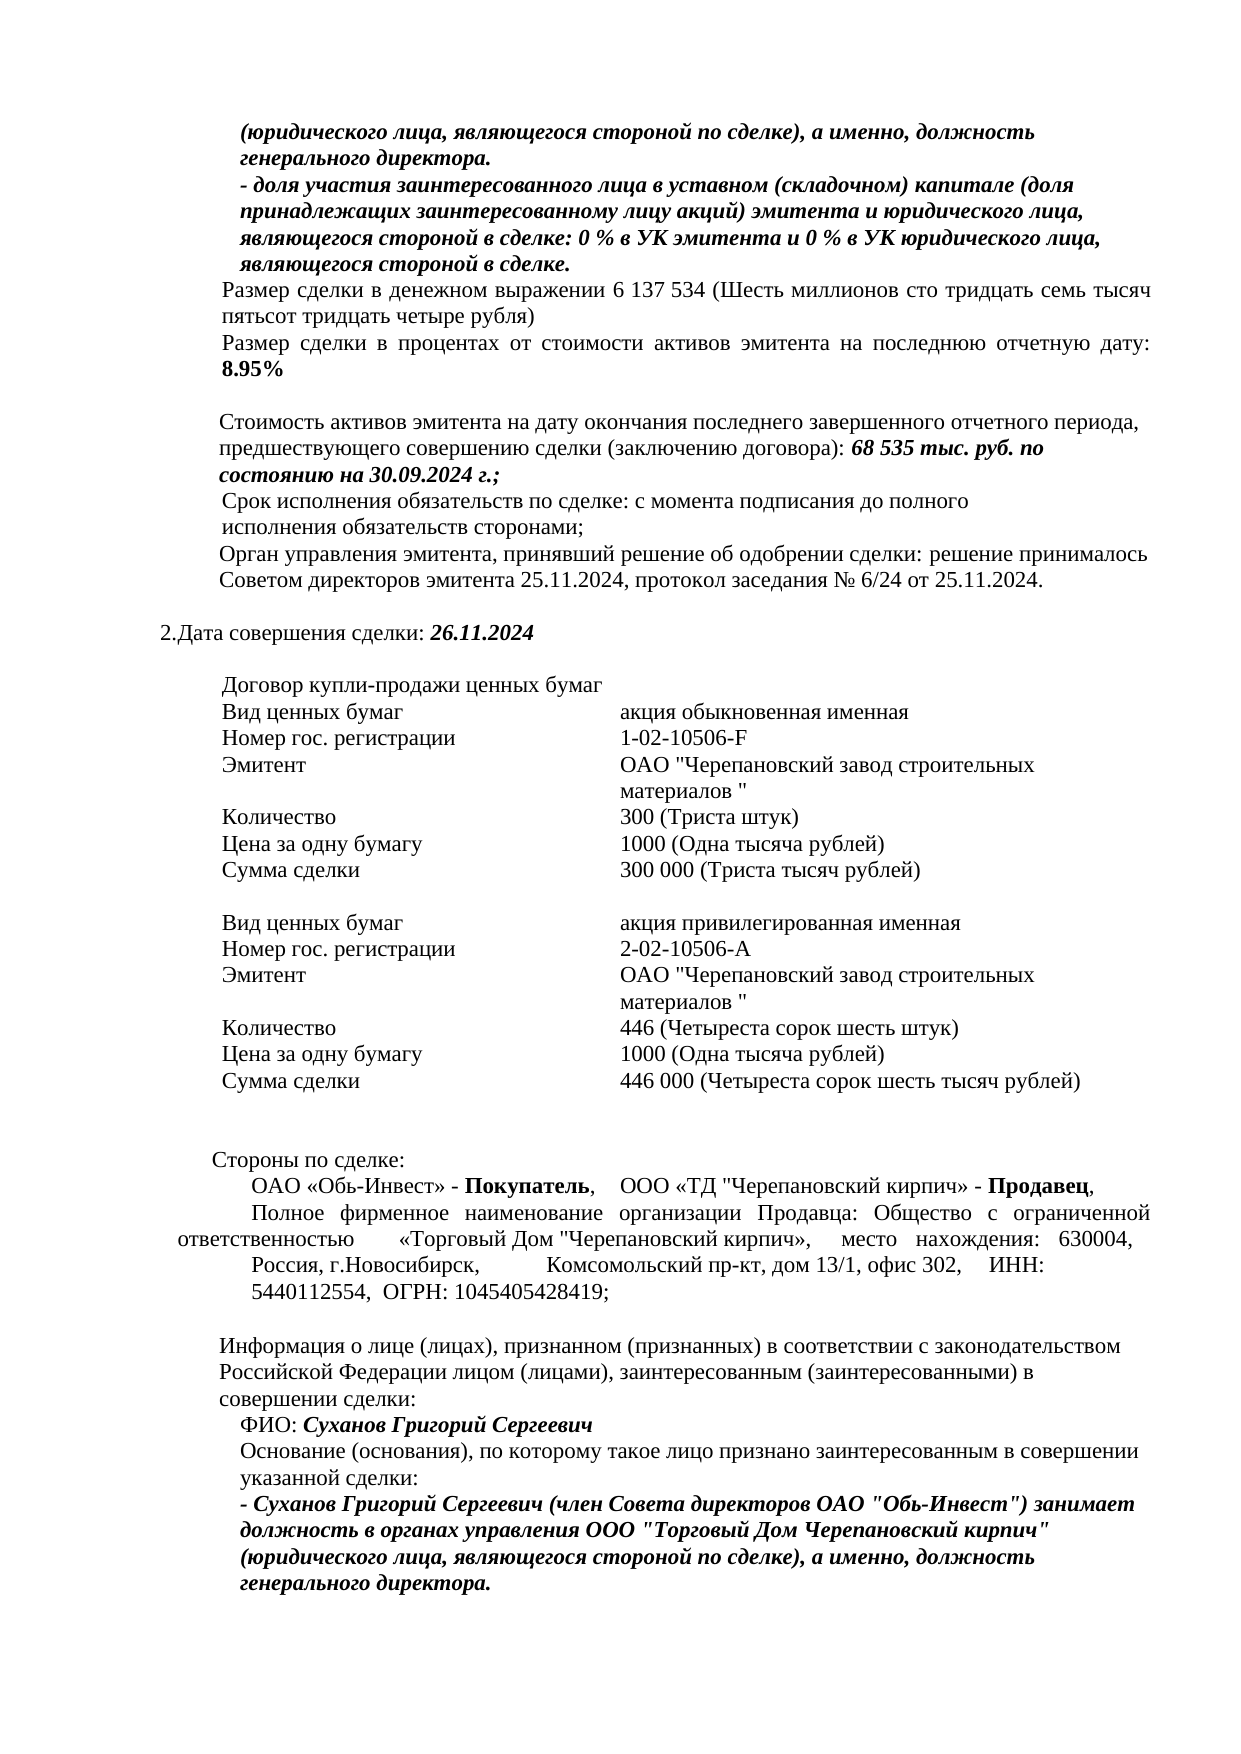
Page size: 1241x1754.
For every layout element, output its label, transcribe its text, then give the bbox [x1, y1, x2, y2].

subtitle Информация о лице (лицах), признанном (признанных) в соответствии с законодательством Российской Федерации лицом (лицами), заинтересованным (заинтересованными) в совершении сделки: [219, 1332, 1152, 1411]
text Эмитент ОАО "Черепановский завод строительных материалов " [222, 961, 1152, 1014]
text Цена за одну бумагу 1000 (Одна тысяча рублей) [222, 830, 1152, 856]
text Эмитент ОАО "Черепановский завод строительных материалов " [222, 751, 1152, 803]
text Вид ценных бумаг акция привилегированная именная [222, 909, 1152, 935]
text исполнения обязательств сторонами; [222, 513, 1152, 540]
text Номер гос. регистрации 1-02-10506-F [222, 724, 1152, 751]
list Дата совершения сделки: 26.11.2024 [160, 619, 1152, 645]
text Количество 446 (Четыреста сорок шесть штук) [222, 1014, 1152, 1041]
text Договор купли-продажи ценных бумаг [222, 672, 1152, 698]
text Орган управления эмитента, принявший решение об одобрении сделки: решение принималось Советом директоров эмитента 25.11.2024, протокол заседания № 6/24 от 25.11.2024. [219, 540, 1152, 592]
text Количество 300 (Триста штук) [222, 803, 1152, 830]
text Сумма сделки 300 000 (Триста тысяч рублей) [222, 856, 1152, 882]
text Размер сделки в денежном выражении 6 137 534 (Шесть миллионов сто тридцать семь тысяч пятьсот тридцать четыре рубля) [222, 276, 1152, 329]
text Размер сделки в процентах от стоимости активов эмитента на последнюю отчетную дату: 8.95% [222, 329, 1152, 382]
text Цена за одну бумагу 1000 (Одна тысяча рублей) [222, 1041, 1152, 1067]
text - доля участия заинтересованного лица в уставном (складочном) капитале (доля принадлежащих заинтересованному лицу акций) эмитента и юридического лица, являющегося стороной в сделке: 0 % в УК эмитента и 0 % в УК юридического лица, являющегося стороной в сделке. [240, 171, 1152, 276]
text Вид ценных бумаг акция обыкновенная именная [222, 698, 1152, 724]
text ФИО: Суханов Григорий Сергеевич [240, 1411, 1152, 1437]
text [240, 118, 1152, 171]
text Сумма сделки 446 000 (Четыреста сорок шесть тысяч рублей) [222, 1067, 1152, 1093]
text Срок исполнения обязательств по сделке: с момента подписания до полного [222, 487, 1152, 513]
text ОАО «Обь-Инвест» - Покупатель, ООО «ТД "Черепановский кирпич» - Продавец, [177, 1172, 1152, 1199]
text Стороны по сделке: [177, 1146, 1152, 1172]
text Полное фирменное наименование организации Продавца: Общество с ограниченной ответственностью «Торговый Дом "Черепановский кирпич», место нахождения: 630004, Россия, г.Новосибирск, Комсомольский пр-кт, дом 13/1, офис 302, ИНН: 5440112554, ОГРН: 1045405428419; [177, 1199, 1152, 1304]
text Cтоимость активов эмитента на дату окончания последнего завершенного отчетного периода, предшествующего совершению сделки (заключению договора): 68 535 тыс. руб. по состоянию на 30.09.2024 г.; [500, 408, 1152, 487]
text Номер гос. регистрации 2-02-10506-A [222, 935, 1152, 961]
